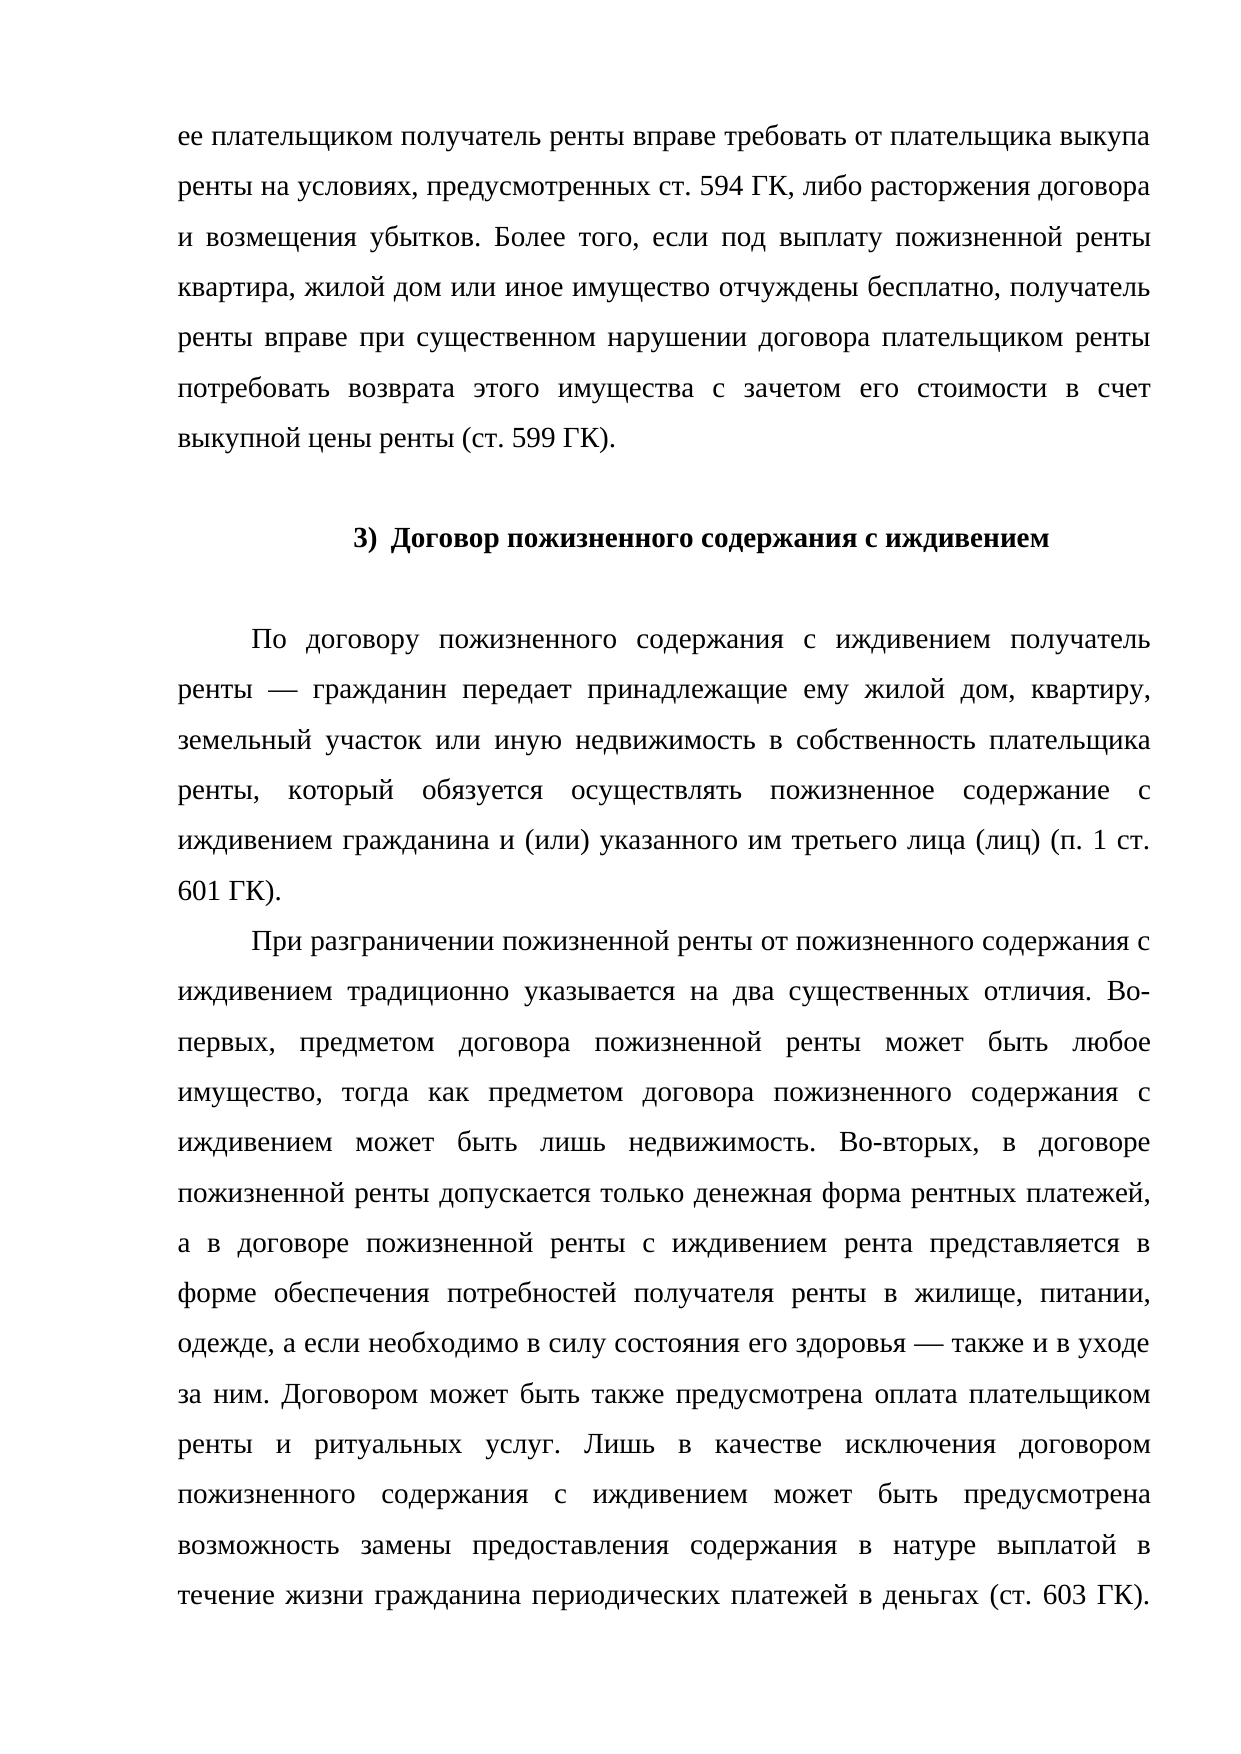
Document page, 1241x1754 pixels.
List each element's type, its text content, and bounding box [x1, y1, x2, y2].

text По договору пожизненного содержания с иждивением получатель ренты — гражданин передает принадлежащие ему жилой дом, квартиру, земельный участок или иную недвижимость в собственность плательщика ренты, который обязуется осуществлять пожизненное содержание с иждивением гражданина и (или) указанного им третьего лица (лиц) (п. 1 ст. 601 ГК). [177, 621, 1152, 906]
list Договор пожизненного содержания с иждивением [251, 521, 1152, 554]
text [177, 118, 1152, 453]
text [177, 923, 1152, 1611]
